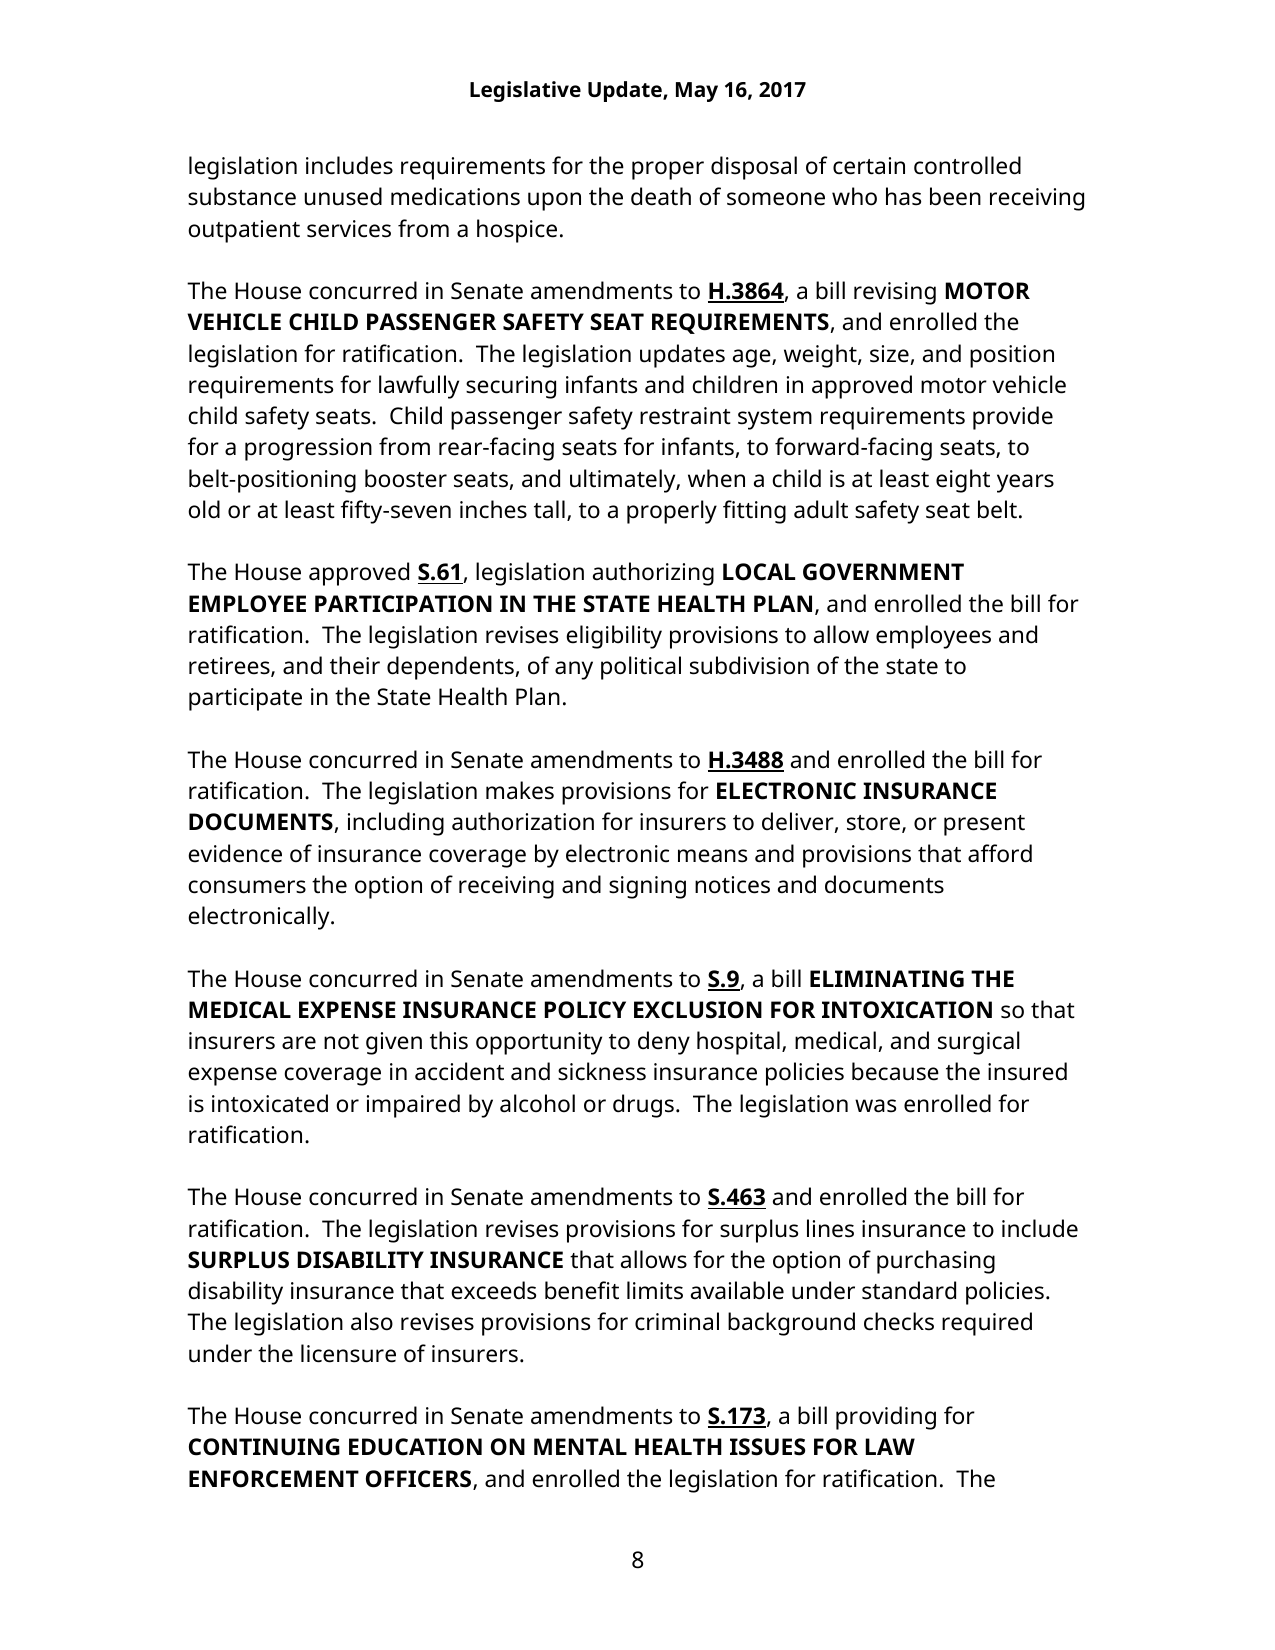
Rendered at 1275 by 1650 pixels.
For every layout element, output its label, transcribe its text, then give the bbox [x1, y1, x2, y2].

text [187, 1400, 1087, 1494]
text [187, 150, 1087, 244]
text The House concurred in Senate amendments to S.463 and enrolled the bill for ratification. The legislation revises provisions for surplus lines insurance to include SURPLUS DISABILITY INSURANCE that allows for the option of purchasing disability insurance that exceeds benefit limits available under standard policies. The legislation also revises provisions for criminal background checks required under the licensure of insurers. [187, 1181, 1087, 1369]
text The House concurred in Senate amendments to H.3488 and enrolled the bill for ratification. The legislation makes provisions for ELECTRONIC INSURANCE DOCUMENTS, including authorization for insurers to deliver, store, or present evidence of insurance coverage by electronic means and provisions that afford consumers the option of receiving and signing notices and documents electronically. [187, 744, 1087, 931]
text The House concurred in Senate amendments to H.3864, a bill revising MOTOR VEHICLE CHILD PASSENGER SAFETY SEAT REQUIREMENTS, and enrolled the legislation for ratification. The legislation updates age, weight, size, and position requirements for lawfully securing infants and children in approved motor vehicle child safety seats. Child passenger safety restraint system requirements provide for a progression from rear-facing seats for infants, to forward-facing seats, to belt-positioning booster seats, and ultimately, when a child is at least eight years old or at least fifty-seven inches tall, to a properly fitting adult safety seat belt. [187, 275, 1087, 525]
text The House approved S.61, legislation authorizing LOCAL GOVERNMENT EMPLOYEE PARTICIPATION IN THE STATE HEALTH PLAN, and enrolled the bill for ratification. The legislation revises eligibility provisions to allow employees and retirees, and their dependents, of any political subdivision of the state to participate in the State Health Plan. [187, 556, 1087, 712]
text The House concurred in Senate amendments to S.9, a bill ELIMINATING THE MEDICAL EXPENSE INSURANCE POLICY EXCLUSION FOR INTOXICATION so that insurers are not given this opportunity to deny hospital, medical, and surgical expense coverage in accident and sickness insurance policies because the insured is intoxicated or impaired by alcohol or drugs. The legislation was enrolled for ratification. [187, 962, 1087, 1150]
